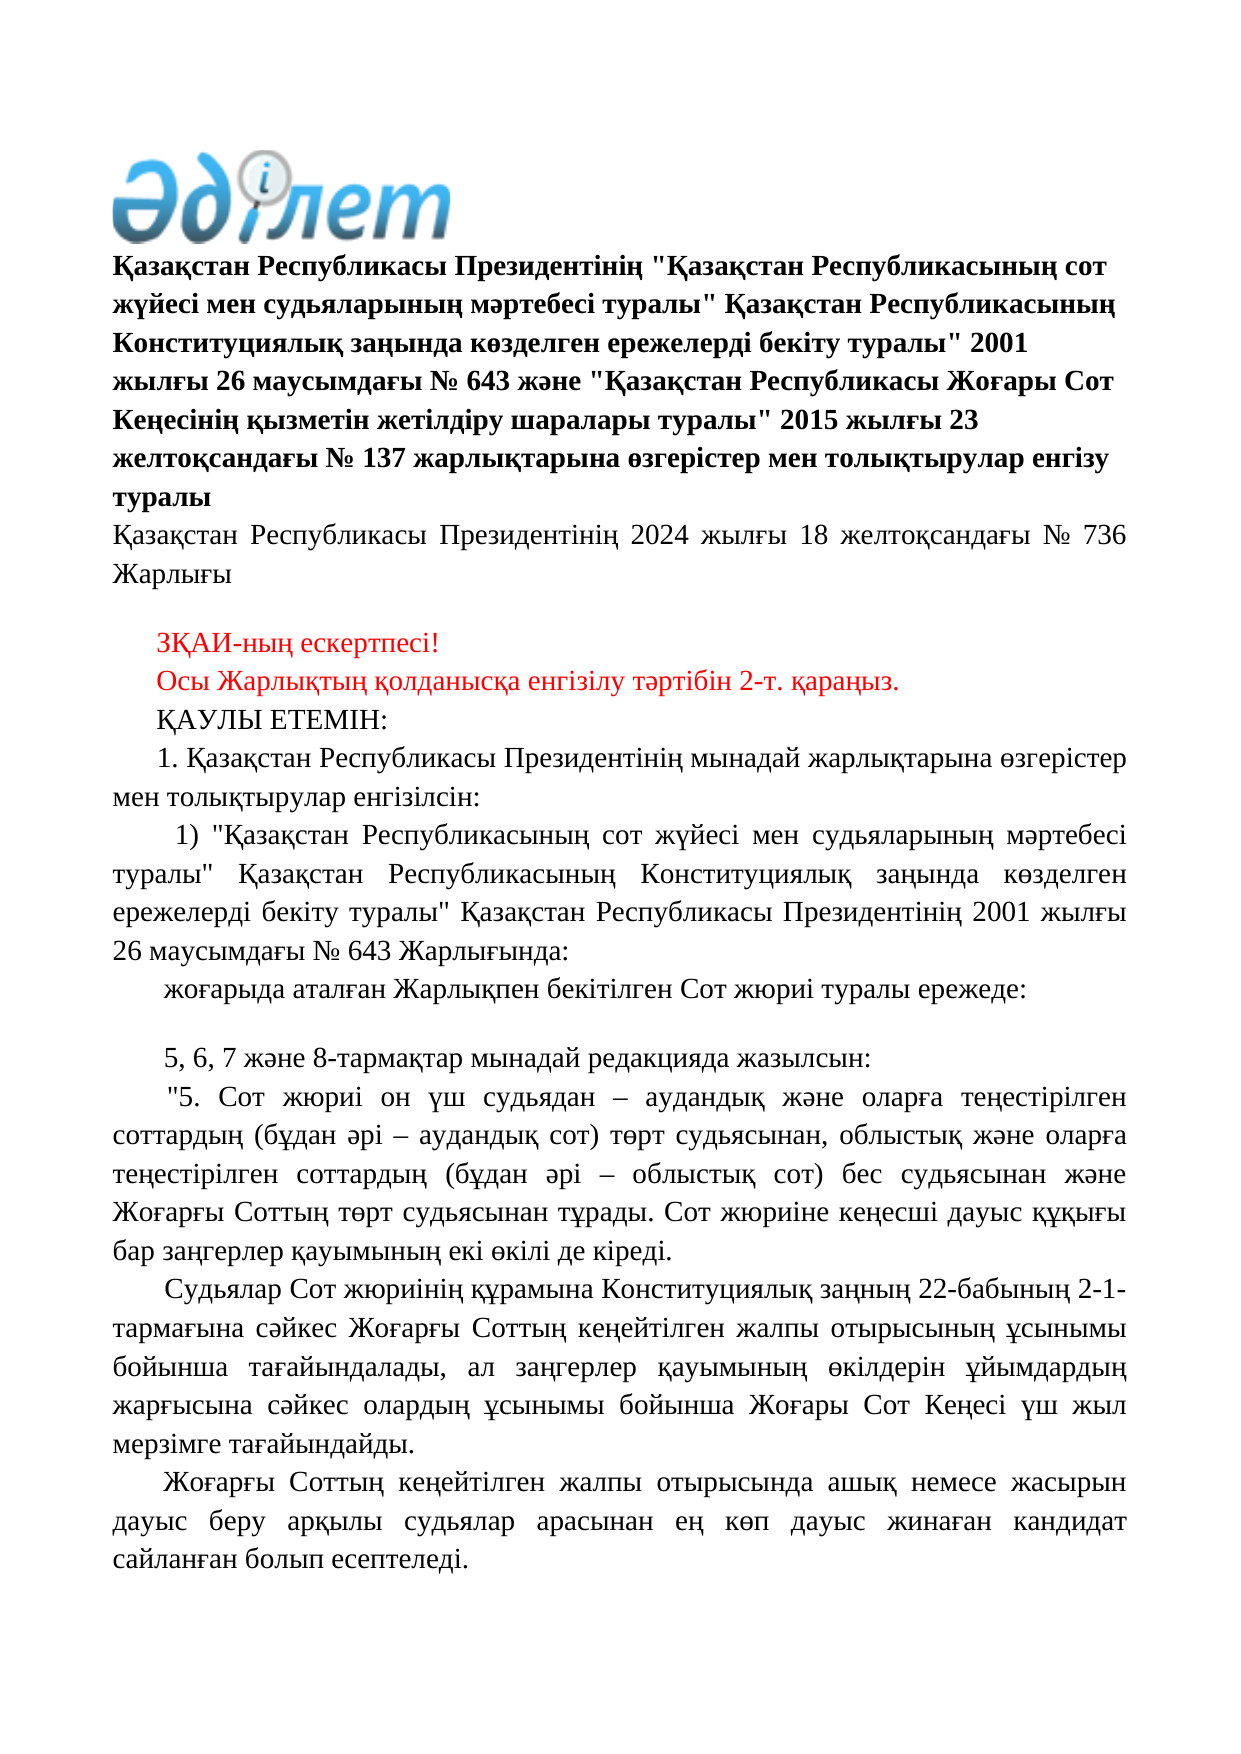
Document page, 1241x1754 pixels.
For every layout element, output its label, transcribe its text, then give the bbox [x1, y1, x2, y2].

text "5. Сот жюриі он үш судьядан – аудандық және оларға теңестірілген соттардың (бұдан әрі – аудандық сот) төрт судьясынан, облыстық және оларға теңестірілген соттардың (бұдан әрі – облыстық сот) бес судьясынан және Жоғарғы Соттың төрт судьясынан тұрады. Сот жюриіне кеңесші дауыс құқығы бар заңгерлер қауымының екі өкілі де кіреді. [112, 1079, 1128, 1267]
text Қазақстан Республикасы Президентінің "Қазақстан Республикасының сот жүйесi мен судьяларының мәртебесi туралы" Қазақстан Республикасының Конституциялық заңында көзделген ережелердi бекiту туралы" 2001 жылғы 26 маусымдағы № 643 және "Қазақстан Республикасы Жоғары Сот Кеңесінің қызметін жетілдіру шаралары туралы" 2015 жылғы 23 желтоқсандағы № 137 жарлықтарына өзгерістер мен толықтырулар енгізу туралы [112, 248, 1128, 512]
text 1) "Қазақстан Республикасының сот жүйесi мен судьяларының мәртебесi туралы" Қазақстан Республикасының Конституциялық заңында көзделген ережелердi бекiту туралы" Қазақстан Республикасы Президентінің 2001 жылғы 26 маусымдағы № 643 Жарлығында: [112, 817, 1128, 967]
text 5, 6, 7 және 8-тармақтар мынадай редакцияда жазылсын: [112, 1040, 1128, 1074]
picture [112, 150, 451, 244]
text Қазақстан Республикасы Президентінің 2024 жылғы 18 желтоқсандағы № 736 Жарлығы [112, 517, 1128, 589]
text 1. Қазақстан Республикасы Президентінің мынадай жарлықтарына өзгерістер мен толықтырулар енгізілсін: [112, 740, 1128, 812]
text Жоғарғы Соттың кеңейтілген жалпы отырысында ашық немесе жасырын дауыс беру арқылы судьялар арасынан ең көп дауыс жинаған кандидат сайланған болып есептеледі. [112, 1464, 1128, 1575]
text жоғарыда аталған Жарлықпен бекітілген Сот жюриі туралы ережеде: [112, 972, 1128, 1005]
text Судьялар Сот жюриінің құрамына Конституциялық заңның 22-бабының 2-1-тармағына сәйкес Жоғарғы Соттың кеңейтілген жалпы отырысының ұсынымы бойынша тағайындалады, ал заңгерлер қауымының өкілдерін ұйымдардың жарғысына сәйкес олардың ұсынымы бойынша Жоғары Сот Кеңесі үш жыл мерзімге тағайындайды. [112, 1272, 1128, 1459]
text ҚАУЛЫ ЕТЕМІН: [112, 702, 1128, 735]
text Осы Жарлықтың қолданысқа енгізілу тәртібін 2-т. қараңыз. [112, 663, 1128, 697]
text ЗҚАИ-ның ескертпесі! [112, 625, 1128, 658]
